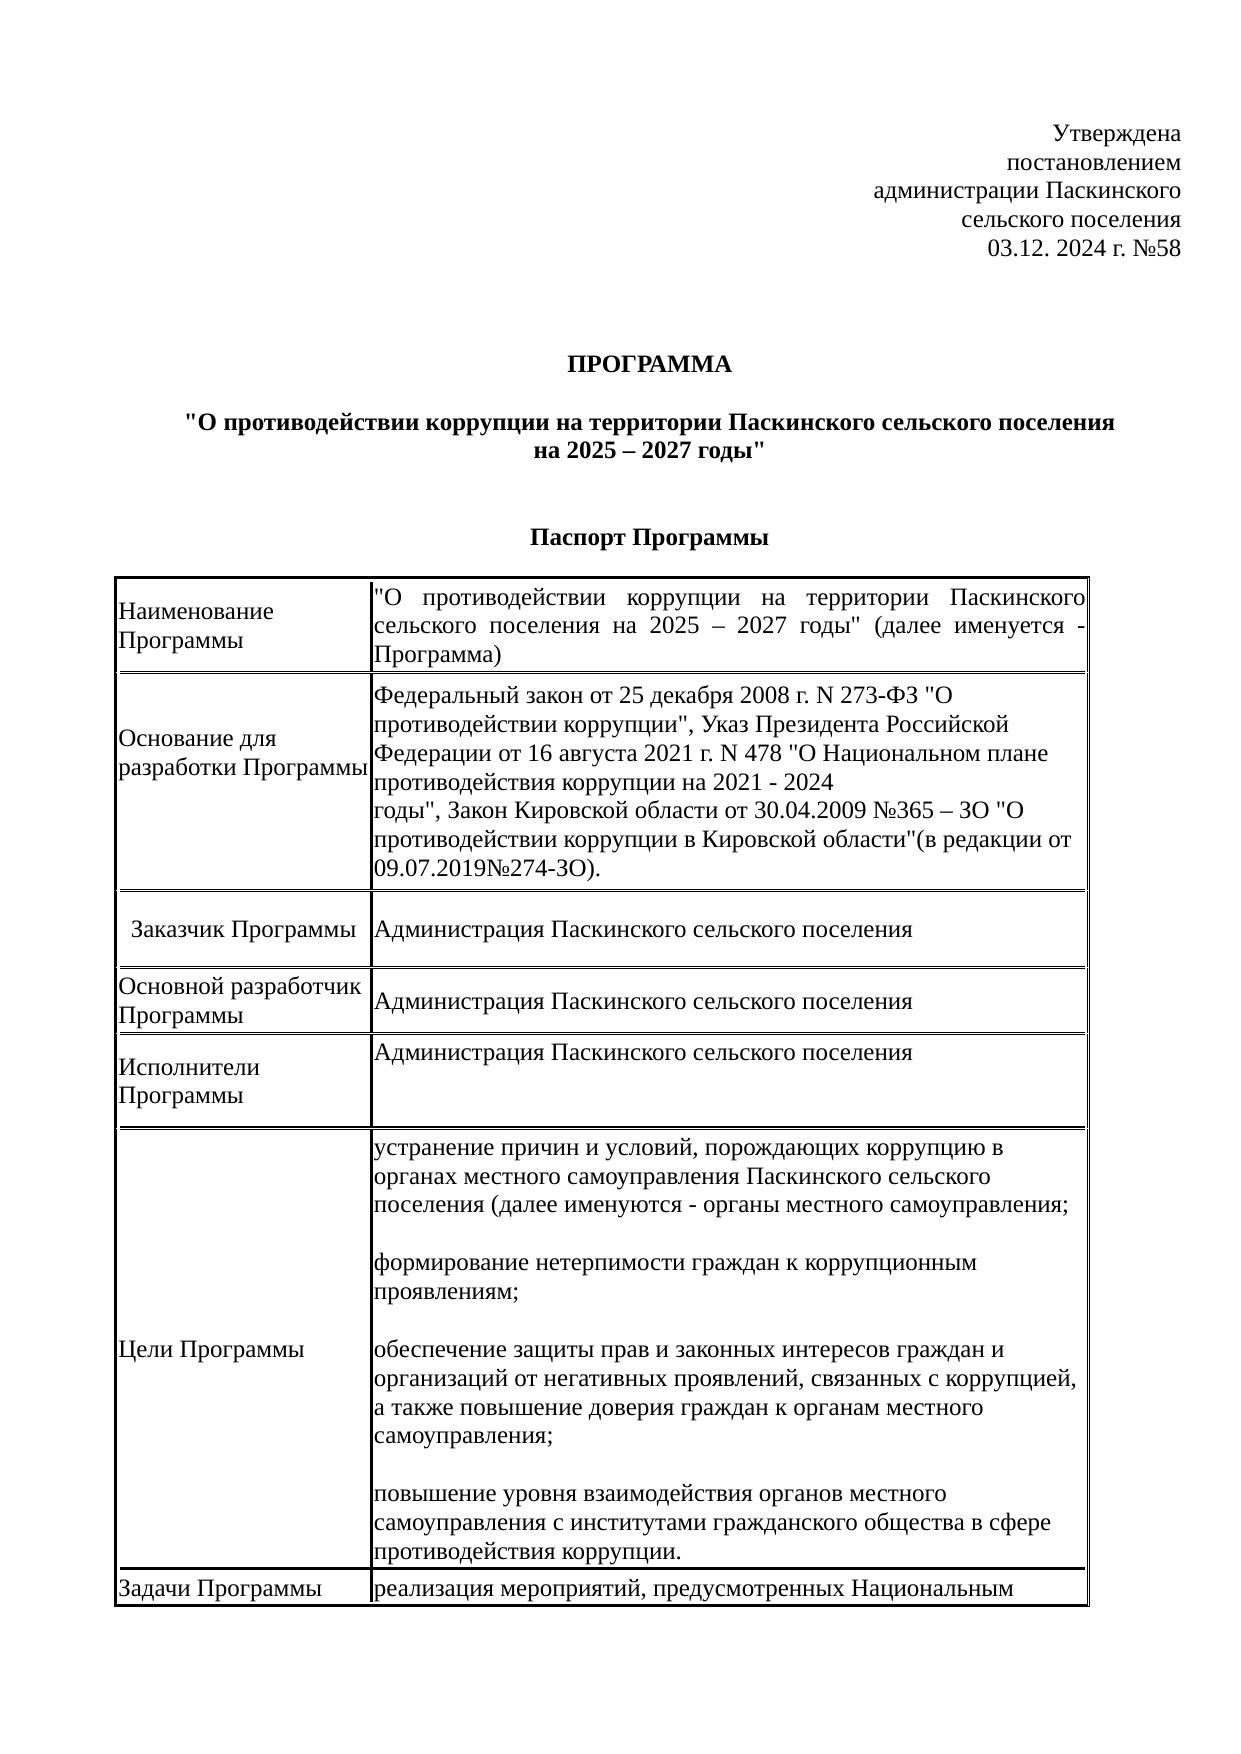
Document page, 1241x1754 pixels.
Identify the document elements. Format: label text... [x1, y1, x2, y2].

table_cell Заказчик Программы [116, 889, 371, 966]
text Паспорт Программы [118, 493, 1181, 551]
table_header "О противодействии коррупции на территории Паскинского сельского поселения на 2025 – 2027 годы" (далее именуется - Программа) [371, 579, 1087, 671]
table_cell Основной разработчик Программы [116, 966, 371, 1031]
table_cell Цели Программы [117, 1126, 370, 1567]
table_cell Администрация Паскинского сельского поселения [373, 1031, 1087, 1126]
text ПРОГРАММА [118, 349, 1181, 378]
table_cell Администрация Паскинского сельского поселения [371, 966, 1088, 1031]
table_cell Администрация Паскинского сельского поселения [371, 889, 1088, 966]
text Утверждена постановлением администрации Паскинского сельского поселения 03.12. 2024 г. №58 [118, 118, 1181, 262]
table_cell устранение причин и условий, порождающих коррупцию в органах местного самоуправления Паскинского сельского поселения (далее именуются - органы местного самоуправления; формирование нетерпимости граждан к коррупционным проявлениям; обеспечение защиты прав и законных интересов граждан и организаций от негативных проявлений, связанных с коррупцией, а также повышение доверия граждан к органам местного самоуправления; повышение уровня взаимодействия органов местного самоуправления с институтами гражданского общества в сфере противодействия коррупции. [373, 1126, 1087, 1567]
table_cell Основание для разработки Программы [116, 671, 371, 889]
table_cell Федеральный закон от 25 декабря 2008 г. N 273-ФЗ "О противодействии коррупции", Указ Президента Российской Федерации от 16 августа 2021 г. N 478 "О Национальном плане противодействия коррупции на 2021 - 2024 годы", Закон Кировской области от 30.04.2009 №365 – ЗО "О противодействии коррупции в Кировской области"(в редакции от 09.07.2019№274-ЗО). [371, 671, 1088, 889]
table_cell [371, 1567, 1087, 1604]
table_header Наименование Программы [117, 579, 371, 671]
text "О противодействии коррупции на территории Паскинского сельского поселения на 2025 – 2027 годы" [118, 407, 1181, 464]
table_cell Исполнители Программы [117, 1031, 370, 1126]
table_cell Задачи Программы [117, 1567, 371, 1604]
